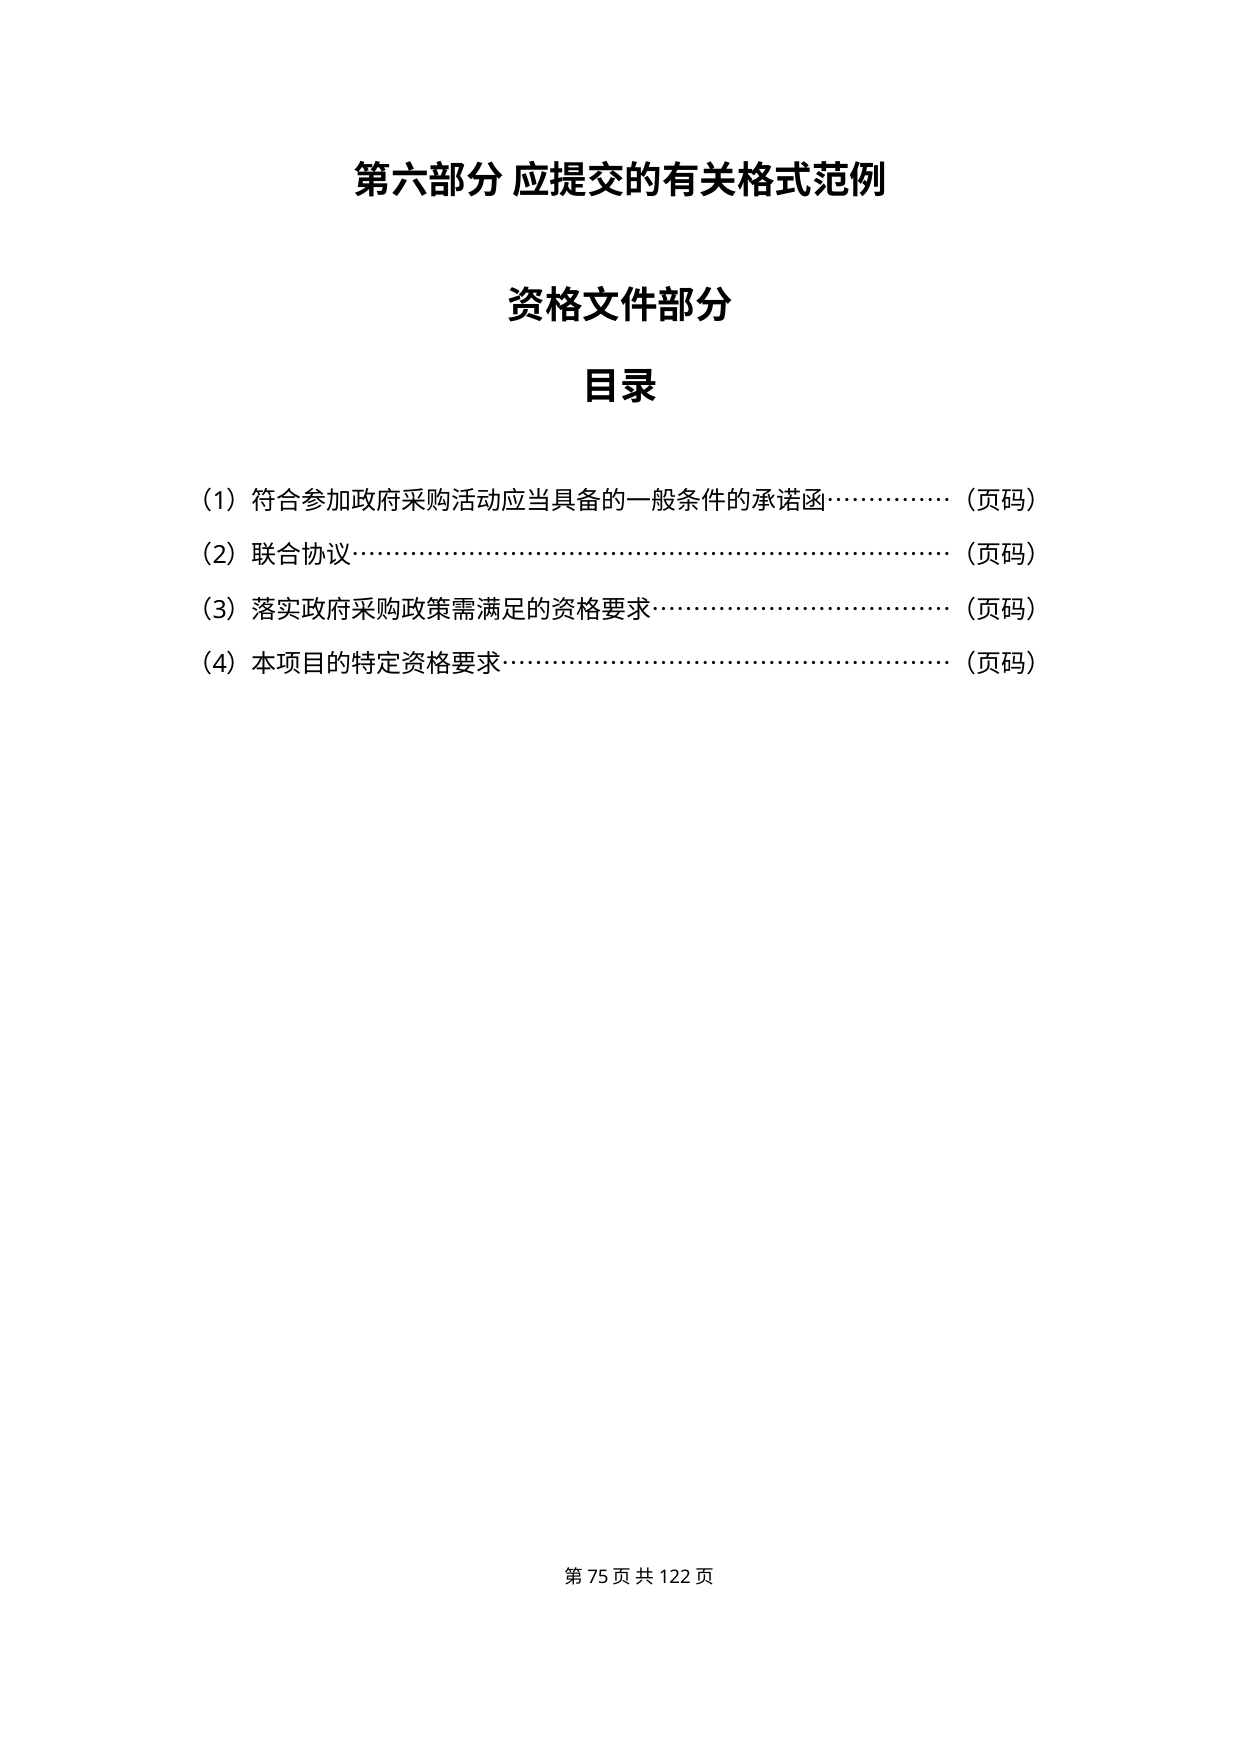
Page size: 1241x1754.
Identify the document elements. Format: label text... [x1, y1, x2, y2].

text （3）落实政府采购政策需满足的资格要求………………………………（页码） [187, 589, 1053, 625]
subtitle 资格文件部分 [187, 274, 1053, 329]
text （2）联合协议………………………………………………………………（页码） [187, 535, 1053, 571]
text 目录 [187, 356, 1053, 410]
text （1）符合参加政府采购活动应当具备的一般条件的承诺函……………（页码） [187, 480, 1053, 517]
text （4）本项目的特定资格要求………………………………………………（页码） [187, 643, 1053, 680]
subtitle 第六部分 应提交的有关格式范例 [187, 150, 1053, 204]
